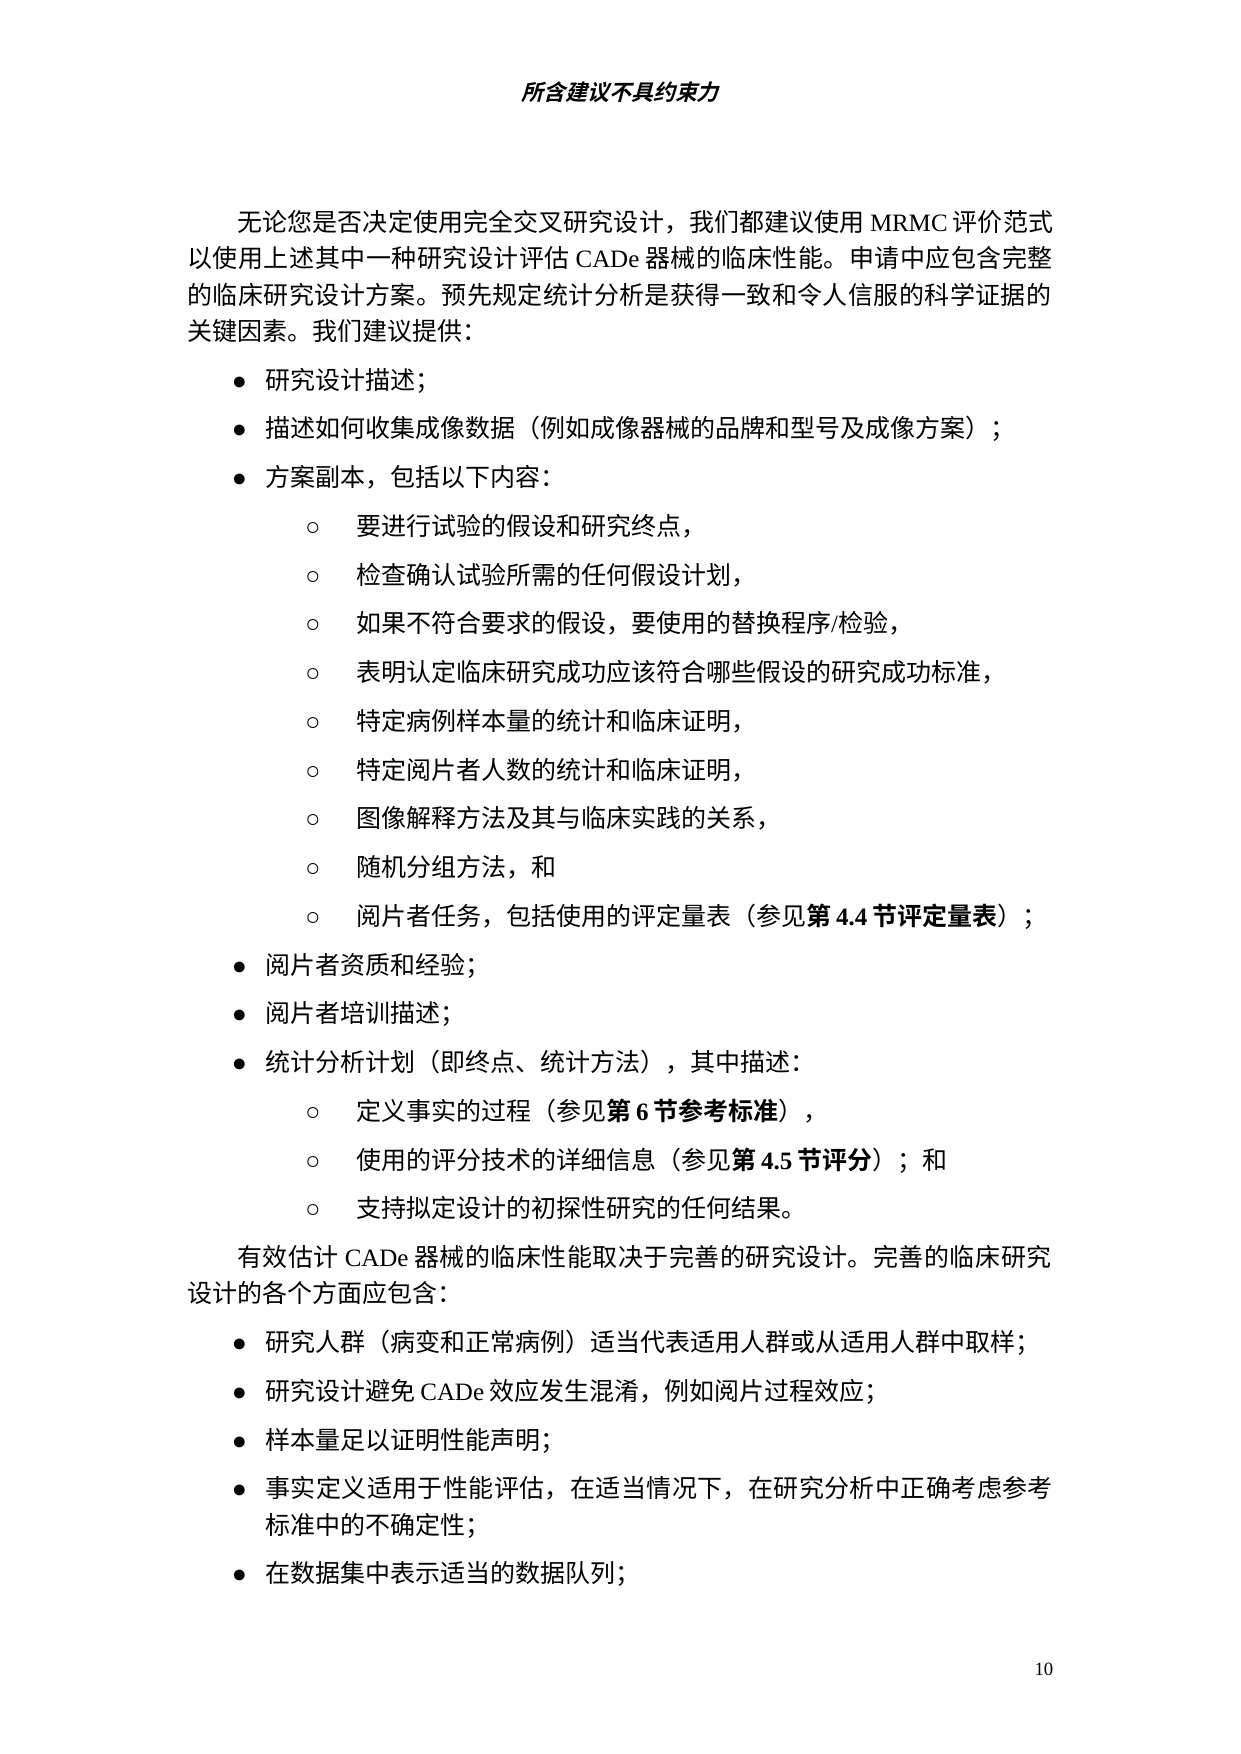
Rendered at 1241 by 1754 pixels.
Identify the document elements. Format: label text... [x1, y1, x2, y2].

list 要进行试验的假设和研究终点， [305, 506, 1053, 543]
list 如果不符合要求的假设，要使用的替换程序/检验， [305, 604, 1053, 640]
list 在数据集中表示适当的数据队列； [232, 1554, 1053, 1590]
list 特定病例样本量的统计和临床证明， [305, 701, 1053, 738]
list 随机分组方法，和 [305, 848, 1053, 884]
list 定义事实的过程（参见第6节参考标准）， [305, 1091, 1053, 1128]
list 阅片者培训描述； [232, 994, 1053, 1030]
list 方案副本，包括以下内容： [232, 458, 1053, 494]
text 有效估计CADe器械的临床性能取决于完善的研究设计。完善的临床研究设计的各个方面应包含： [187, 1238, 1053, 1310]
list 图像解释方法及其与临床实践的关系， [305, 799, 1053, 835]
list 阅片者任务，包括使用的评定量表（参见第4.4节评定量表）； [305, 896, 1053, 933]
list 研究设计避免CADe效应发生混淆，例如阅片过程效应； [232, 1371, 1053, 1408]
list 阅片者资质和经验； [232, 945, 1053, 981]
list 检查确认试验所需的任何假设计划， [305, 555, 1053, 591]
list 事实定义适用于性能评估，在适当情况下，在研究分析中正确考虑参考标准中的不确定性； [232, 1469, 1053, 1541]
list 特定阅片者人数的统计和临床证明， [305, 750, 1053, 786]
list 研究设计描述； [232, 360, 1053, 396]
list 描述如何收集成像数据（例如成像器械的品牌和型号及成像方案）； [232, 409, 1053, 445]
list 表明认定临床研究成功应该符合哪些假设的研究成功标准， [305, 653, 1053, 689]
list 样本量足以证明性能声明； [232, 1420, 1053, 1456]
list 研究人群（病变和正常病例）适当代表适用人群或从适用人群中取样； [232, 1323, 1053, 1359]
list 使用的评分技术的详细信息（参见第4.5节评分）；和 [305, 1140, 1053, 1176]
list 支持拟定设计的初探性研究的任何结果。 [305, 1189, 1053, 1225]
text 无论您是否决定使用完全交叉研究设计，我们都建议使用MRMC评价范式，以使用上述其中一种研究设计评估CADe器械的临床性能。申请中应包含完整的临床研究设计方案。预先规定统计分析是获得一致和令人信服的科学证据的关键因素。我们建议提供： [187, 203, 1053, 348]
list 统计分析计划（即终点、统计方法），其中描述： [232, 1043, 1053, 1079]
